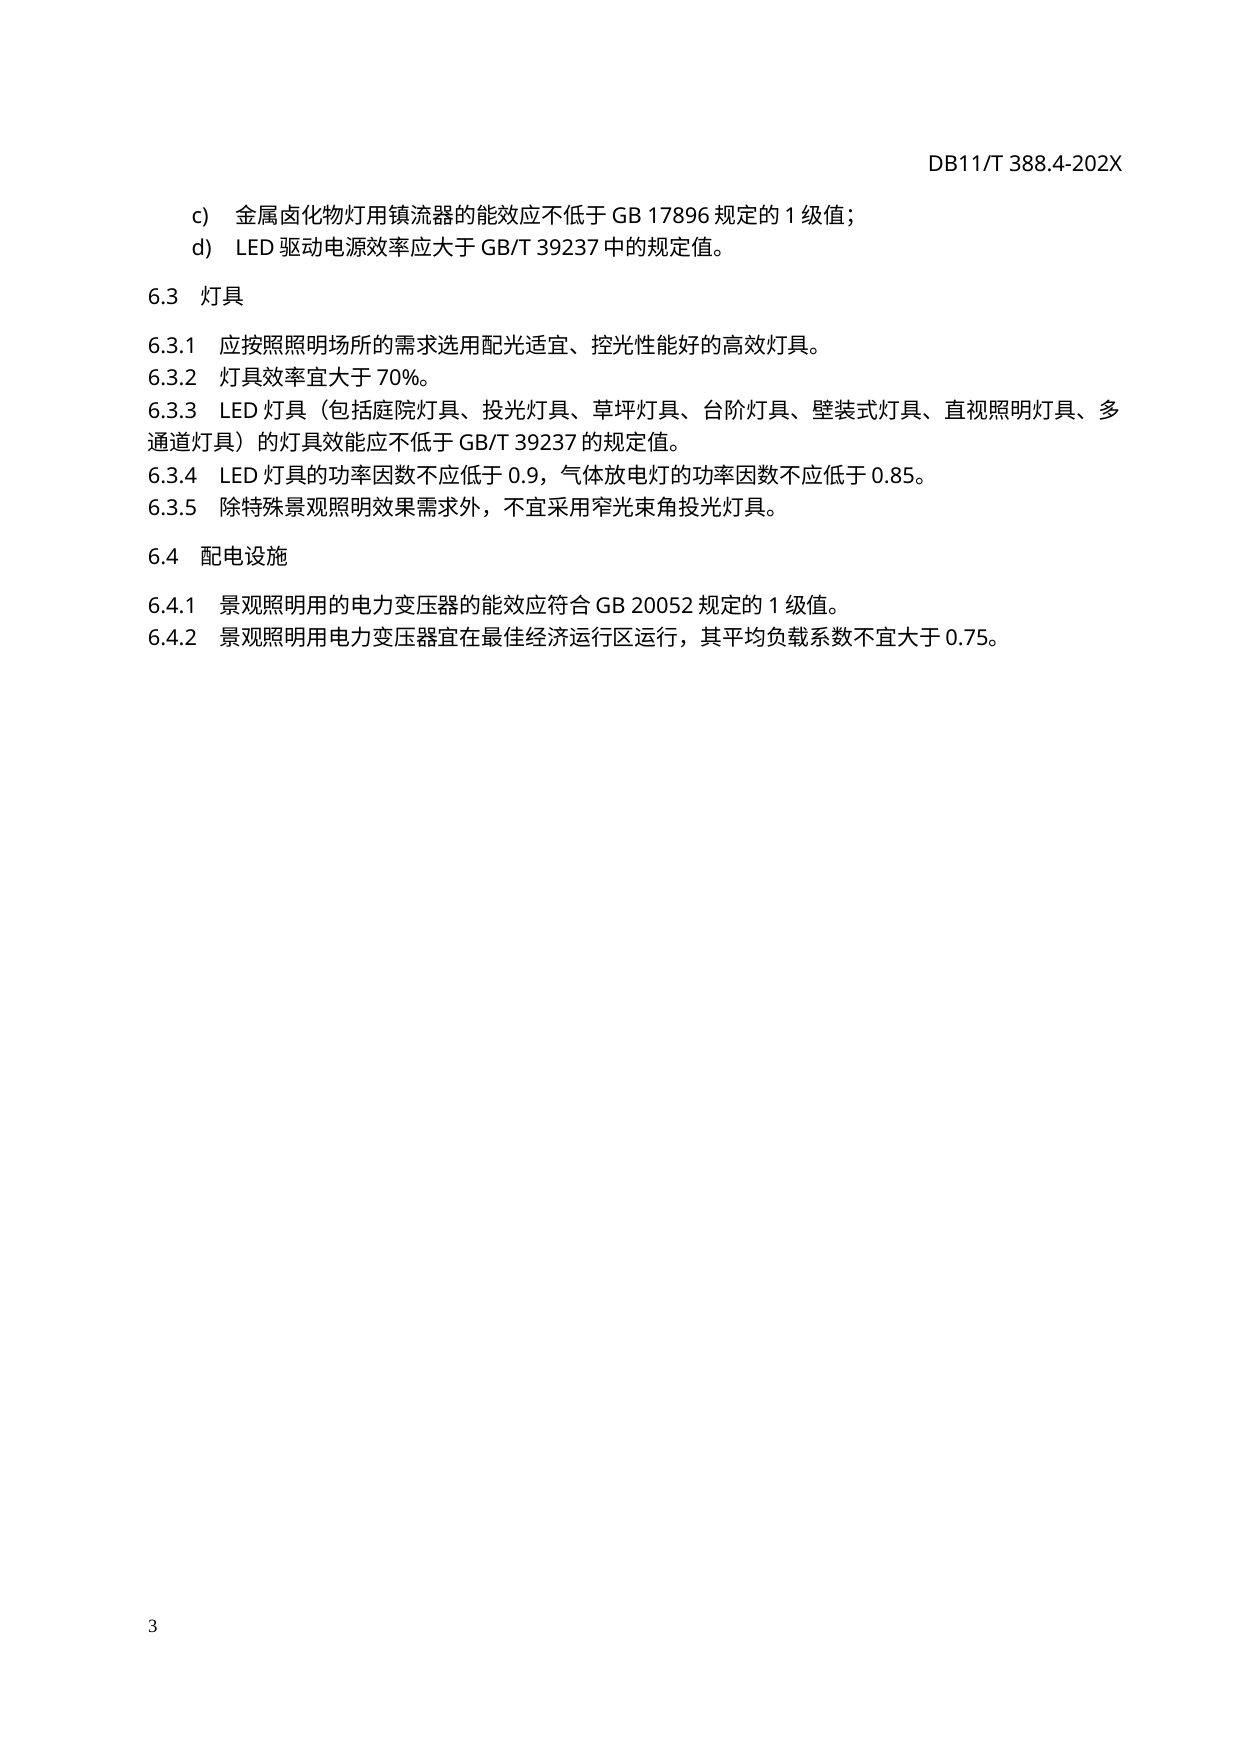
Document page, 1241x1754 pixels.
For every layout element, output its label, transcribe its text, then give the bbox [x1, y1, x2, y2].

text LED灯具（包括庭院灯具、投光灯具、草坪灯具、台阶灯具、壁装式灯具、直视照明灯具、多通道灯具）的灯具效能应不低于GB/T 39237的规定值。 [148, 392, 1122, 457]
list LED驱动电源效率应大于GB/T 39237中的规定值。 [191, 230, 1122, 262]
list 金属卤化物灯用镇流器的能效应不低于GB 17896规定的1级值； [191, 197, 1122, 230]
text 配电设施 [148, 539, 1122, 571]
text 除特殊景观照明效果需求外，不宜采用窄光束角投光灯具。 [148, 490, 1122, 522]
text 应按照照明场所的需求选用配光适宜、控光性能好的高效灯具。 [148, 327, 1122, 360]
text 景观照明用的电力变压器的能效应符合GB 20052规定的1级值。 [148, 587, 1122, 620]
text LED灯具的功率因数不应低于0.9，气体放电灯的功率因数不应低于0.85。 [148, 457, 1122, 490]
text 灯具 [148, 279, 1122, 311]
text 灯具效率宜大于70%。 [148, 360, 1122, 392]
text 景观照明用电力变压器宜在最佳经济运行区运行，其平均负载系数不宜大于0.75。 [148, 620, 1122, 652]
